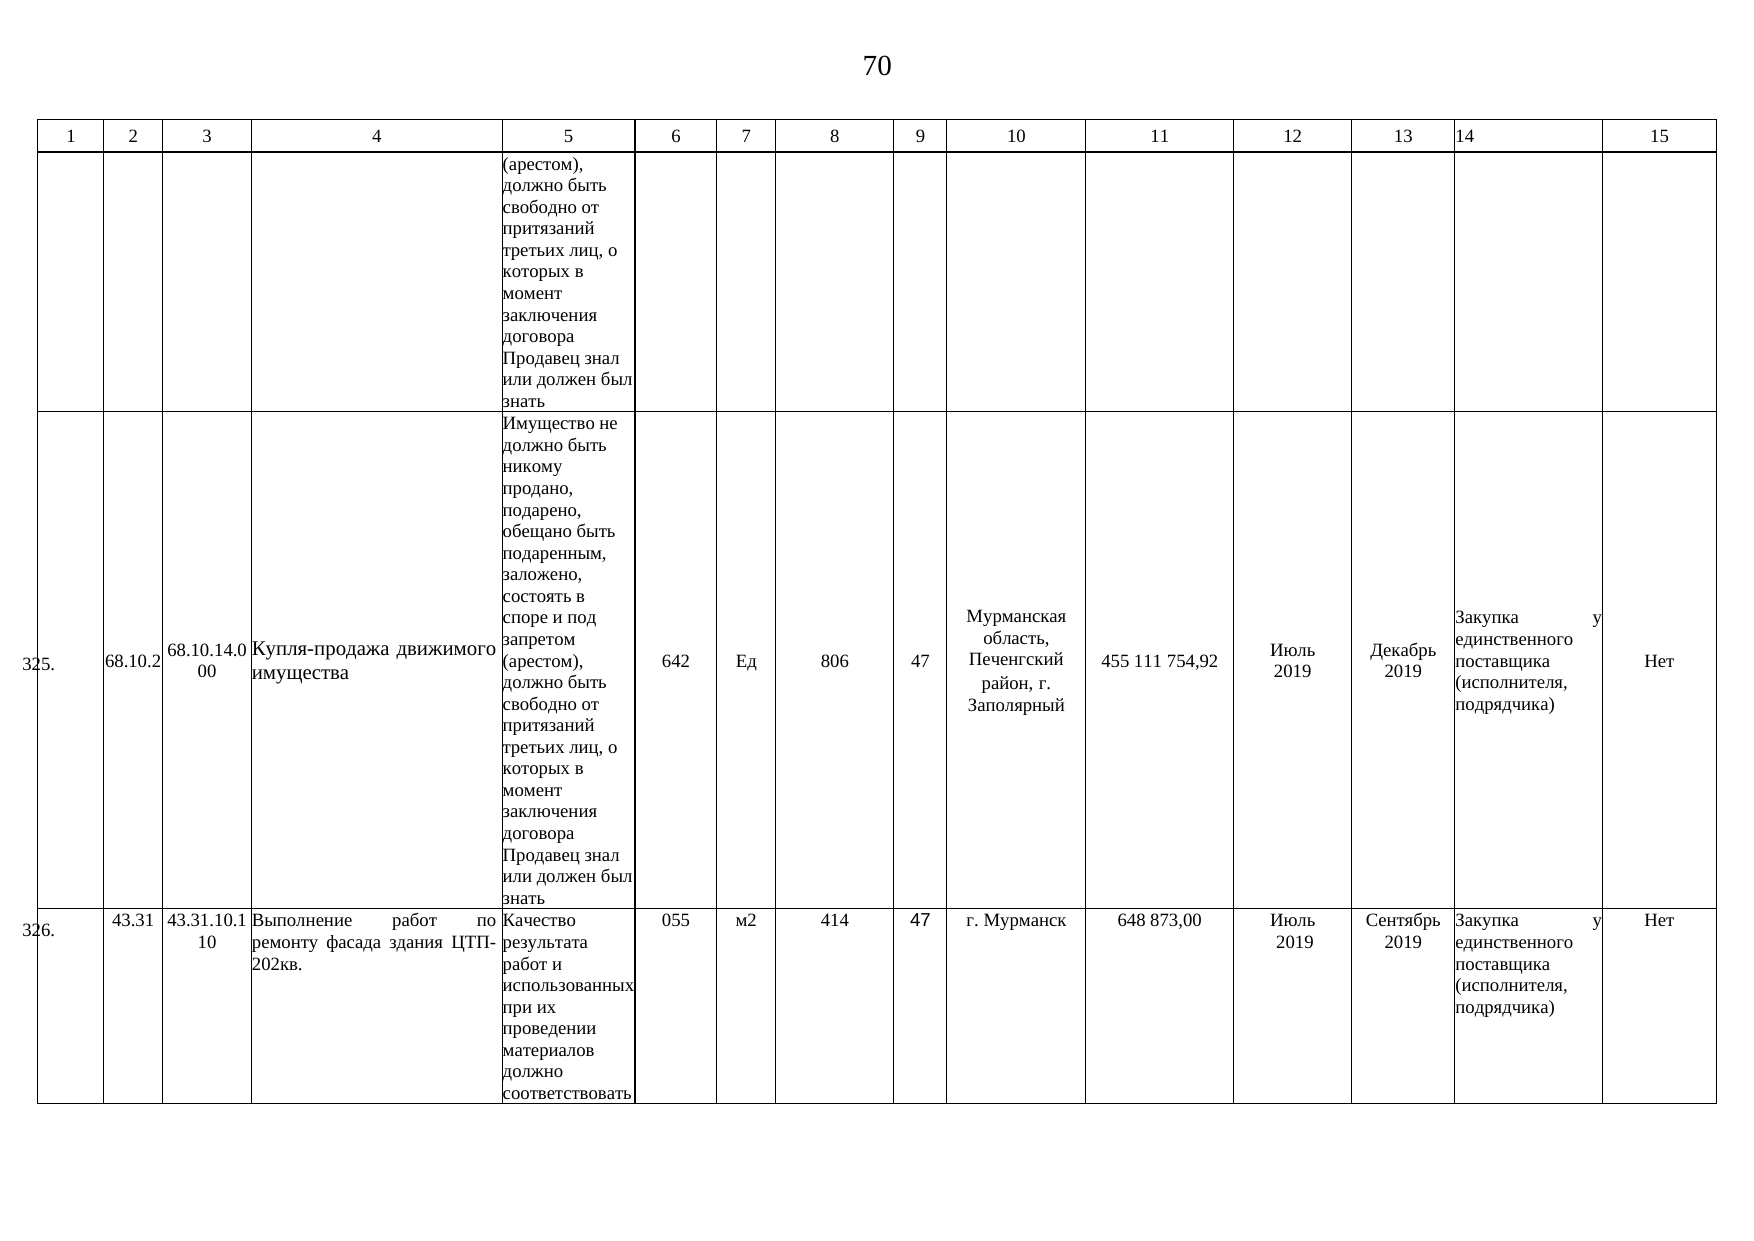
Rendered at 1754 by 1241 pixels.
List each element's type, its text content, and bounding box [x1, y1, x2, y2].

table_header 13 [1352, 120, 1454, 151]
table_header 11 [1086, 120, 1233, 151]
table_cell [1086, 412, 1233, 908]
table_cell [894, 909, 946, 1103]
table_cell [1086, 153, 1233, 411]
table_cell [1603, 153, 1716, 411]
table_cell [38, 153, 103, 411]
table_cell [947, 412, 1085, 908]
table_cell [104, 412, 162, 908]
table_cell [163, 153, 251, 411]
table_header 6 [636, 120, 716, 151]
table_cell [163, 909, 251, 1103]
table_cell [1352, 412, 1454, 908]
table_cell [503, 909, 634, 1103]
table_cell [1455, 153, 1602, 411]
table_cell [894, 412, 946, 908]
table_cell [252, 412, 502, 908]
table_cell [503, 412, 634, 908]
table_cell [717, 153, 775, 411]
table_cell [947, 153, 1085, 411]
table_header 1 [38, 120, 103, 151]
table_header 9 [894, 120, 946, 151]
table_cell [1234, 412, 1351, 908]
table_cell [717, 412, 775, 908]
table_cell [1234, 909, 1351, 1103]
table_header 10 [947, 120, 1085, 151]
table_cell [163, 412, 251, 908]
table_header 12 [1234, 120, 1351, 151]
table_header 15 [1603, 120, 1716, 151]
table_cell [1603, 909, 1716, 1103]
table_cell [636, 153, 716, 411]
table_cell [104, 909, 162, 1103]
table_header 2 [104, 120, 162, 151]
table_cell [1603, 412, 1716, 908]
table_header 14 [1455, 120, 1602, 151]
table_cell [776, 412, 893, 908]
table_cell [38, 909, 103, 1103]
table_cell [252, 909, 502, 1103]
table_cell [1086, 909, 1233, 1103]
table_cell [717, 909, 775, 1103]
table_header 7 [717, 120, 775, 151]
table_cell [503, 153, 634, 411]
table_header 5 [503, 120, 634, 151]
table_header 3 [163, 120, 251, 151]
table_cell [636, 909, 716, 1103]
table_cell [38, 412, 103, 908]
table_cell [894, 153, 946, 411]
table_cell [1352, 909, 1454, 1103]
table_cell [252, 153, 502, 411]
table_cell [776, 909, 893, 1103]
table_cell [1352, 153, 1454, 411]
table_header 4 [252, 120, 502, 151]
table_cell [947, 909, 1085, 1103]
table_header 8 [776, 120, 893, 151]
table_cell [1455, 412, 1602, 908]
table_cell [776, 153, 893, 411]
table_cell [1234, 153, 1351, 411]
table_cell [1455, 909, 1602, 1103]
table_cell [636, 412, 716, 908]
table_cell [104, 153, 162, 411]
